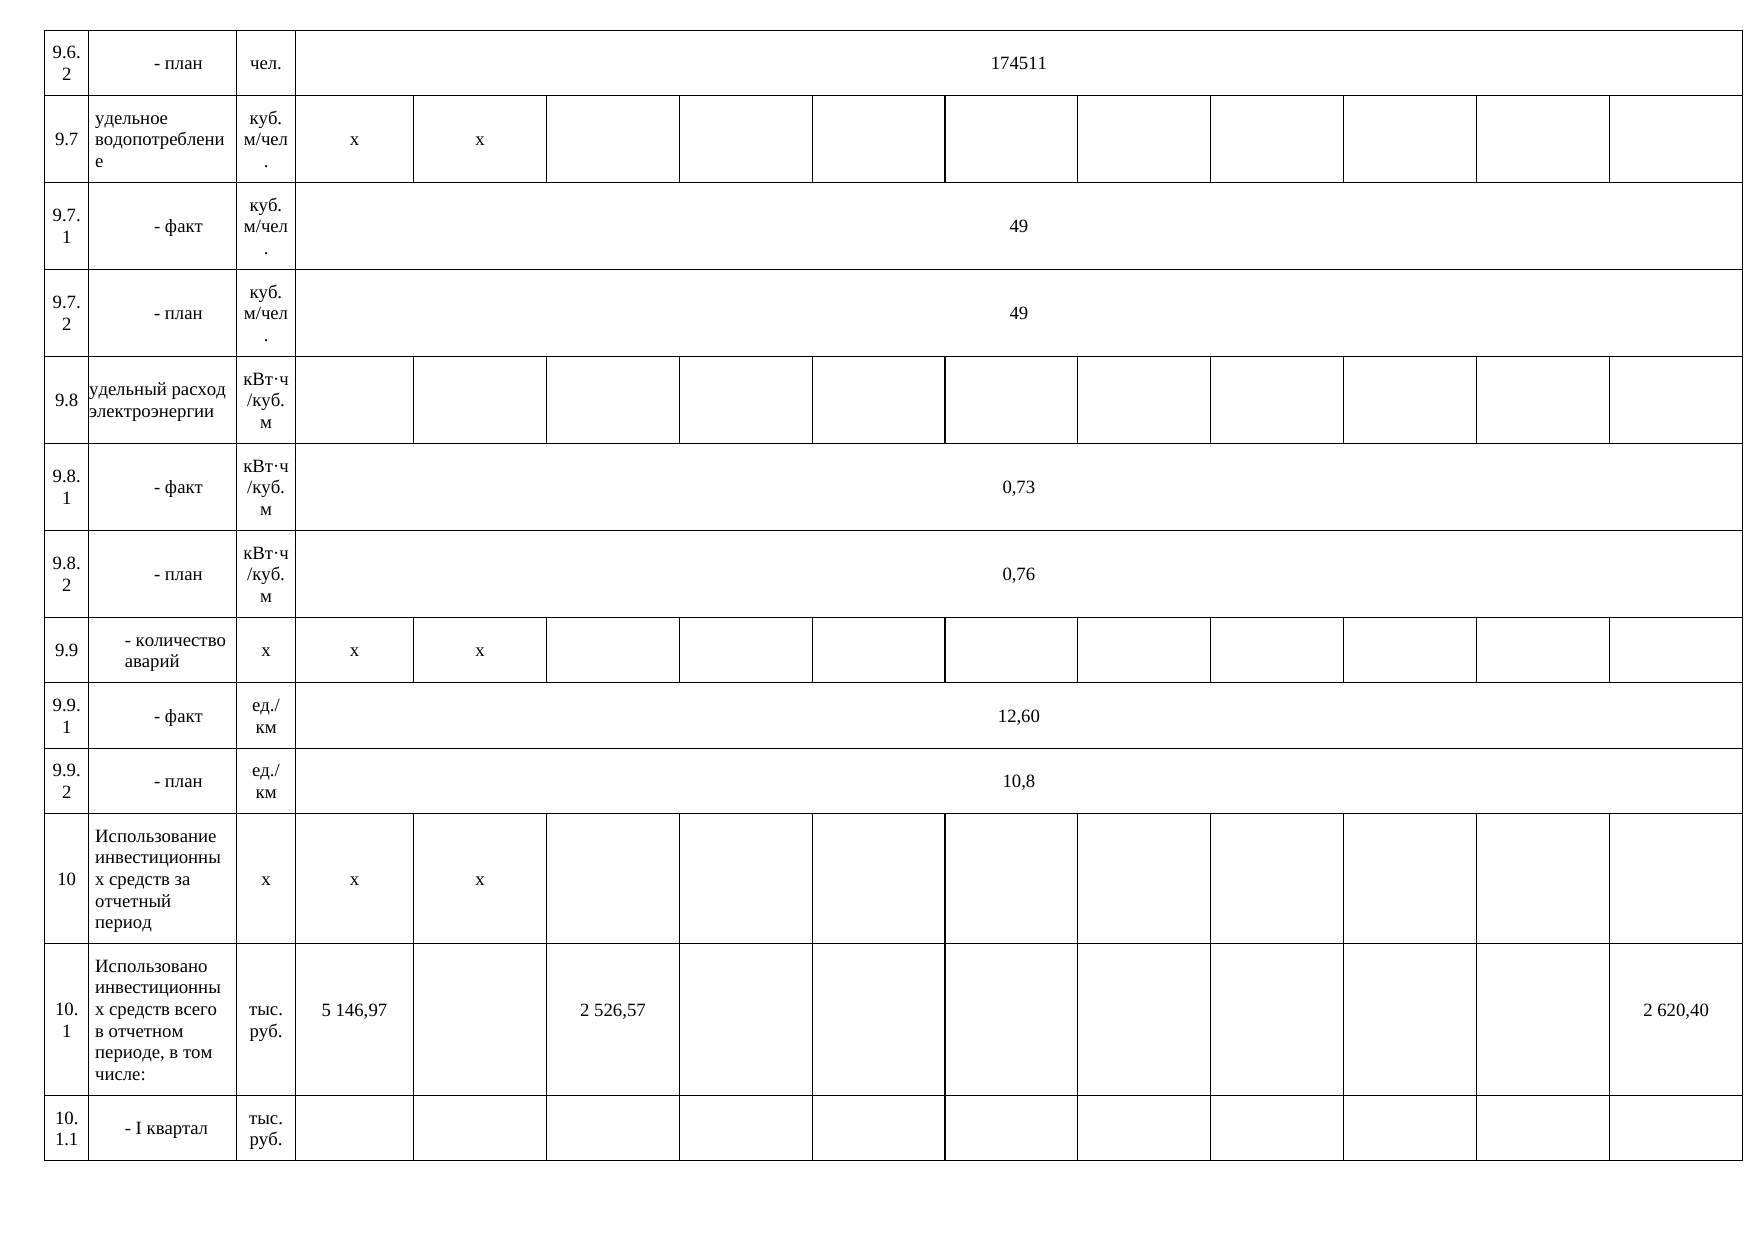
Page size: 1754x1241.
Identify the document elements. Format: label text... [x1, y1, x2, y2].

table_cell [1344, 357, 1476, 443]
table_cell 9.9.1 [45, 683, 88, 748]
table_cell - факт [89, 444, 236, 530]
table_cell [813, 814, 944, 943]
table_cell x [296, 618, 413, 682]
table_cell Использовано инвестиционных средств всего в отчетном периоде, в том числе: [89, 944, 236, 1095]
table_cell [547, 96, 679, 182]
table_cell [813, 618, 944, 682]
table_cell [547, 1096, 679, 1160]
table_cell [1211, 618, 1343, 682]
table_cell - количество аварий [89, 618, 236, 682]
table_cell x [237, 618, 295, 682]
table_cell [946, 944, 1077, 1095]
table_cell [296, 1096, 413, 1160]
table_cell [414, 1096, 546, 1160]
table_cell [813, 96, 944, 182]
table_cell [1211, 814, 1343, 943]
table_cell [1477, 814, 1609, 943]
table_cell 9.7.2 [45, 270, 88, 356]
table_cell 10 [45, 814, 88, 943]
table_cell [1344, 618, 1476, 682]
table_cell [414, 357, 546, 443]
table_cell x [414, 814, 546, 943]
table_cell 9.7.1 [45, 183, 88, 269]
table_cell [1211, 357, 1343, 443]
table_cell [1211, 1096, 1343, 1160]
table_cell кВт·ч/куб. м [237, 444, 295, 530]
table_cell [813, 357, 944, 443]
table_cell 9.8.1 [45, 444, 88, 530]
table_cell 9.9.2 [45, 749, 88, 813]
table_cell [680, 814, 812, 943]
table_cell ед./км [237, 683, 295, 748]
table_cell 2 620,40 [1610, 944, 1742, 1095]
table_cell кВт·ч/куб. м [237, 357, 295, 443]
table_cell 49 [296, 183, 1742, 269]
table_cell [946, 357, 1077, 443]
table_cell [547, 814, 679, 943]
table_cell x [237, 814, 295, 943]
table_cell куб. м/чел. [237, 183, 295, 269]
table_cell тыс. руб. [237, 944, 295, 1095]
table_cell [1477, 357, 1609, 443]
table_cell - факт [89, 683, 236, 748]
table_cell 10,8 [296, 749, 1742, 813]
table_cell [946, 814, 1077, 943]
table_cell - план [89, 749, 236, 813]
table_cell 10.1 [45, 944, 88, 1095]
table_cell 12,60 [296, 683, 1742, 748]
table_cell тыс. руб. [237, 1096, 295, 1160]
table_cell - план [89, 531, 236, 617]
table_cell [1344, 814, 1476, 943]
table_cell [946, 96, 1077, 182]
table_cell [1078, 357, 1210, 443]
table_cell куб. м/чел. [237, 96, 295, 182]
table_cell 9.9 [45, 618, 88, 682]
table_cell 174511 [296, 31, 1742, 95]
table_cell [680, 944, 812, 1095]
table_cell 9.6.2 [45, 31, 88, 95]
table_cell [813, 1096, 944, 1160]
table_cell чел. [237, 31, 295, 95]
table_cell [813, 944, 944, 1095]
table_cell [1477, 96, 1609, 182]
table_cell [1078, 96, 1210, 182]
table_cell [1610, 357, 1742, 443]
table_cell [1477, 1096, 1609, 1160]
table_cell 10.1.1 [45, 1096, 88, 1160]
table_cell [680, 618, 812, 682]
table_cell [1211, 944, 1343, 1095]
table_cell - факт [89, 183, 236, 269]
table_cell x [296, 814, 413, 943]
table_cell x [414, 618, 546, 682]
table_cell [1610, 618, 1742, 682]
table_cell [680, 1096, 812, 1160]
table_cell [1211, 96, 1343, 182]
table_cell - план [89, 270, 236, 356]
table_cell куб. м/чел. [237, 270, 295, 356]
table_cell [1078, 944, 1210, 1095]
table_cell [1344, 1096, 1476, 1160]
table_cell [1477, 944, 1609, 1095]
table_cell 2 526,57 [547, 944, 679, 1095]
table_cell 9.7 [45, 96, 88, 182]
table_cell 0,76 [296, 531, 1742, 617]
table_cell [1078, 618, 1210, 682]
table_cell Использование инвестиционных средств за отчетный период [89, 814, 236, 943]
table_cell [1344, 96, 1476, 182]
table_cell [680, 96, 812, 182]
table_cell [946, 1096, 1077, 1160]
table_cell [1477, 618, 1609, 682]
table_cell 0,73 [296, 444, 1742, 530]
table_cell удельный расход электроэнергии [89, 357, 236, 443]
table_cell 49 [296, 270, 1742, 356]
table_cell [680, 357, 812, 443]
table_cell [547, 618, 679, 682]
table_cell [1078, 814, 1210, 943]
table_cell [1610, 1096, 1742, 1160]
table_cell кВт·ч/куб. м [237, 531, 295, 617]
table_cell [1078, 1096, 1210, 1160]
table_cell [1610, 96, 1742, 182]
table_cell [1610, 814, 1742, 943]
table_cell удельное водопотребление [89, 96, 236, 182]
table_cell ед./км [237, 749, 295, 813]
table_cell x [414, 96, 546, 182]
table_cell [1344, 944, 1476, 1095]
table_cell 9.8 [45, 357, 88, 443]
table_cell 5 146,97 [296, 944, 413, 1095]
table_cell [547, 357, 679, 443]
table_cell x [296, 96, 413, 182]
table_cell 9.8.2 [45, 531, 88, 617]
table_cell [946, 618, 1077, 682]
table_cell - план [89, 31, 236, 95]
table_cell [414, 944, 546, 1095]
table_cell - I квартал [89, 1096, 236, 1160]
table_cell [296, 357, 413, 443]
